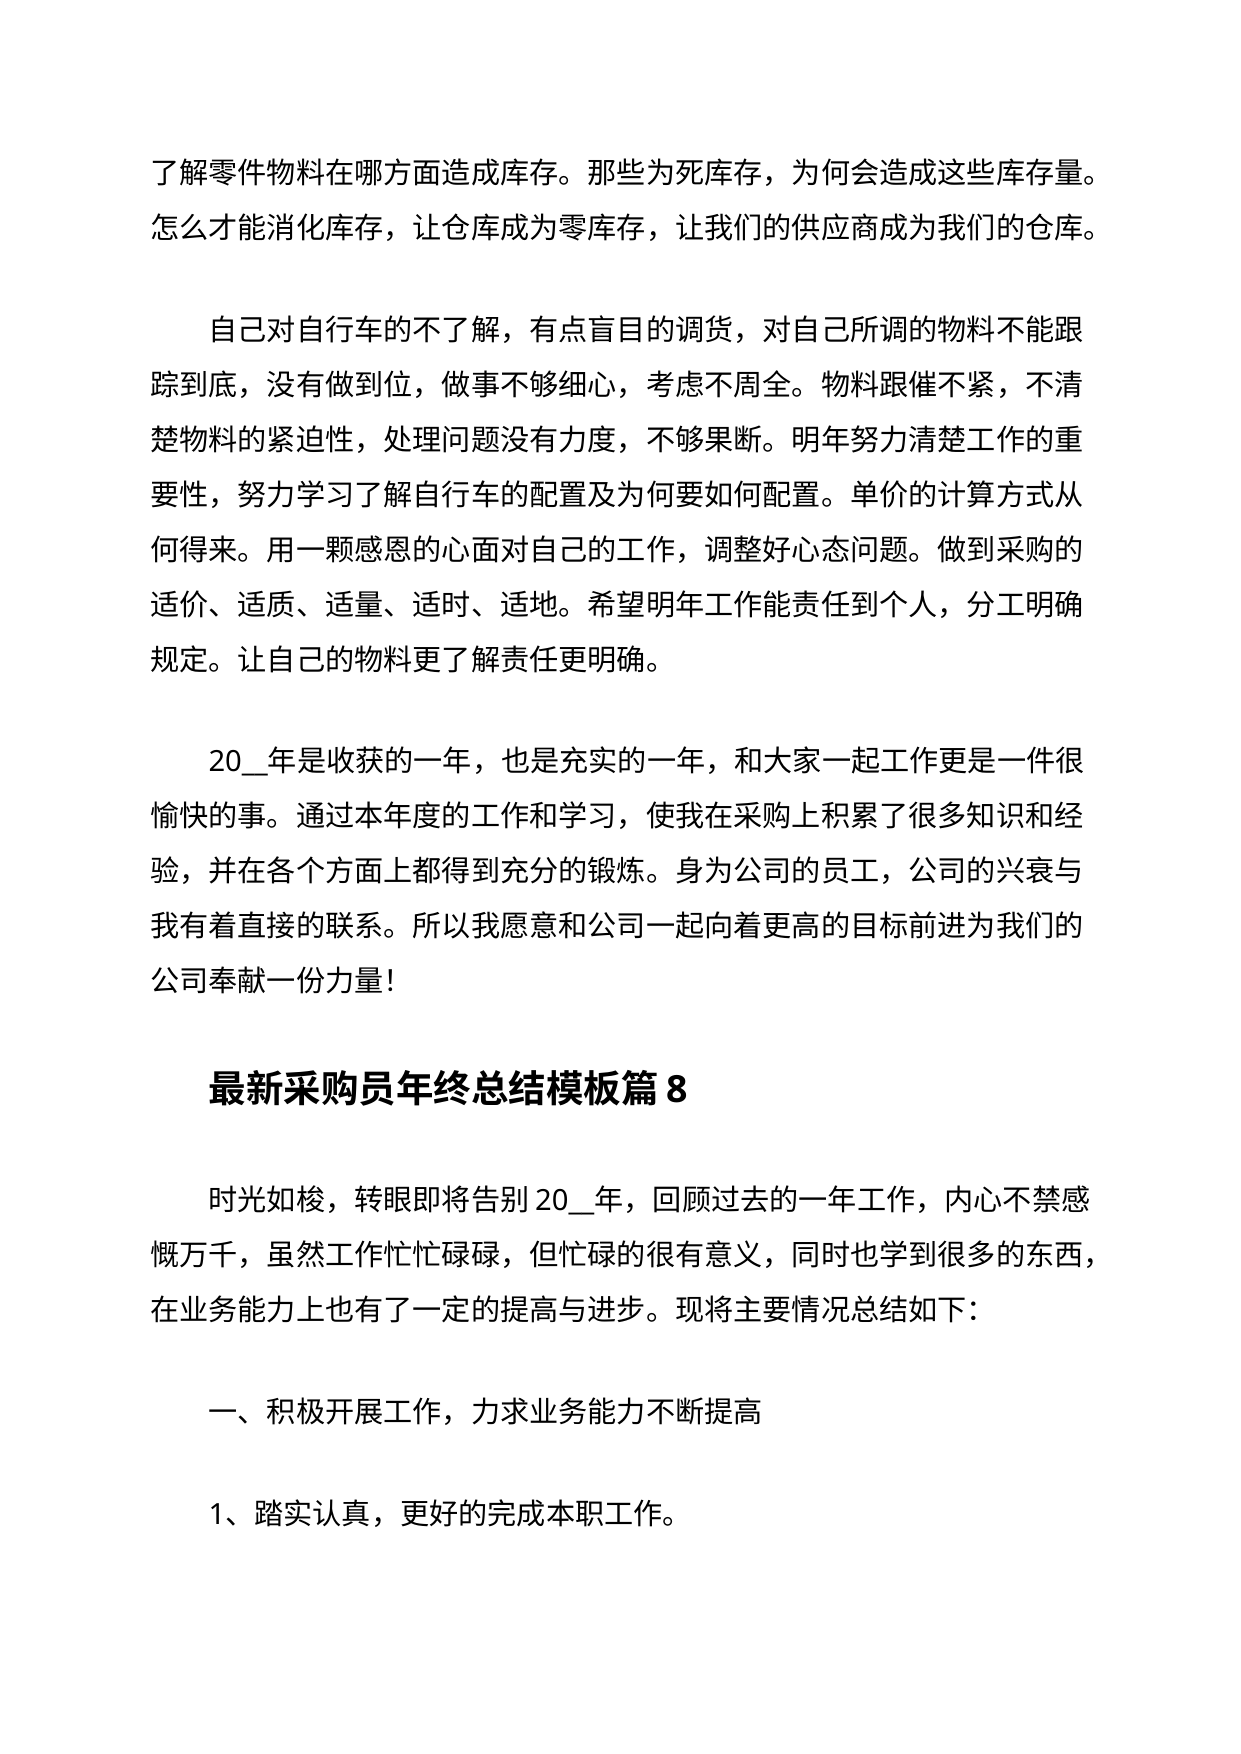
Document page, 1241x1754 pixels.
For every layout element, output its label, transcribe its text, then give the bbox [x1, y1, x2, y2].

text 一、积极开展工作，力求业务能力不断提高 [150, 1388, 1090, 1431]
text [150, 150, 1090, 247]
text 20__年是收获的一年，也是充实的一年，和大家一起工作更是一件很愉快的事。通过本年度的工作和学习，使我在采购上积累了很多知识和经验，并在各个方面上都得到充分的锻炼。身为公司的员工，公司的兴衰与我有着直接的联系。所以我愿意和公司一起向着更高的目标前进为我们的公司奉献一份力量！ [150, 738, 1090, 1000]
text 时光如梭，转眼即将告别20__年，回顾过去的一年工作，内心不禁感慨万千，虽然工作忙忙碌碌，但忙碌的很有意义，同时也学到很多的东西，在业务能力上也有了一定的提高与进步。现将主要情况总结如下： [150, 1177, 1090, 1329]
text 自己对自行车的不了解，有点盲目的调货，对自己所调的物料不能跟踪到底，没有做到位，做事不够细心，考虑不周全。物料跟催不紧，不清楚物料的紧迫性，处理问题没有力度，不够果断。明年努力清楚工作的重要性，努力学习了解自行车的配置及为何要如何配置。单价的计算方式从何得来。用一颗感恩的心面对自己的工作，调整好心态问题。做到采购的适价、适质、适量、适时、适地。希望明年工作能责任到个人，分工明确规定。让自己的物料更了解责任更明确。 [150, 307, 1090, 678]
text 最新采购员年终总结模板篇8 [150, 1059, 1090, 1114]
text 1、踏实认真，更好的完成本职工作。 [150, 1490, 1090, 1533]
